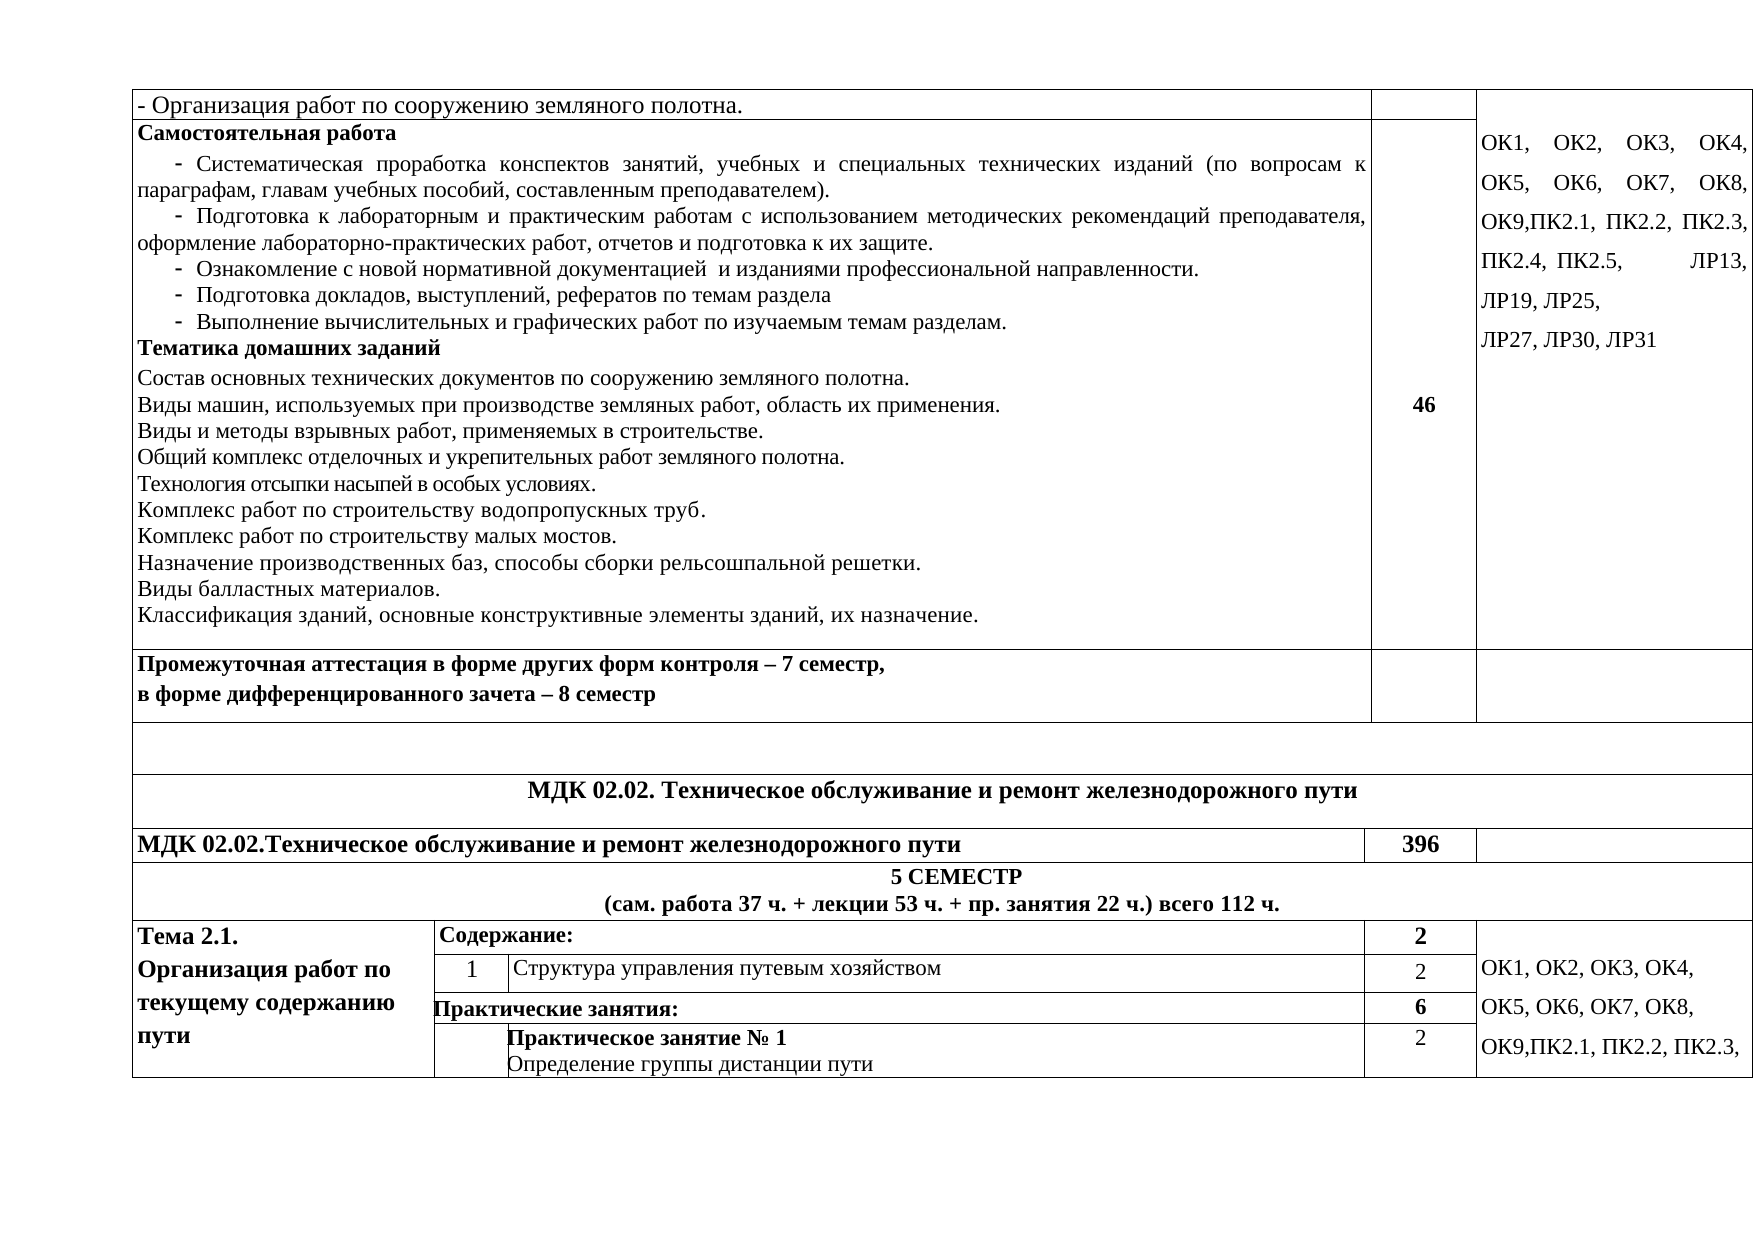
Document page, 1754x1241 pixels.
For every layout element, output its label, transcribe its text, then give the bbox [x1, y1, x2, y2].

table_cell Практическое занятие № 1 Определение группы дистанции пути [509, 1024, 1364, 1077]
table_cell 2 [1365, 955, 1476, 992]
table_cell [1477, 829, 1752, 862]
table_cell 5 СЕМЕСТР (сам. работа 37 ч. + лекции 53 ч. + пр. занятия 22 ч.) всего 112 ч. [133, 863, 1752, 920]
table_cell Промежуточная аттестация в форме других форм контроля – 7 семестр, в форме дифференцированного зачета – 8 семестр [133, 650, 1371, 722]
table_cell [133, 723, 1752, 774]
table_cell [133, 90, 1371, 118]
table_cell 30 [1372, 90, 1476, 118]
table_cell Практические занятия: [435, 993, 1364, 1023]
table_cell Содержание: [435, 921, 1364, 953]
table_cell 2 [1365, 1024, 1476, 1077]
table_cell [1477, 90, 1752, 649]
table_cell Структура управления путевым хозяйством [509, 955, 1364, 992]
table_cell Тема 2.1. Организация работ по текущему содержанию пути [133, 921, 434, 1077]
table_cell Самостоятельная работа Систематическая проработка конспектов занятий, учебных и специальных технических изданий (по вопросам к параграфам, главам учебных пособий, составленным преподавателем). Подготовка к лабораторным и практическим работам с использованием методических рекомендаций преподавателя, оформление лабораторно-практических работ, отчетов и подготовка к их защите. Ознакомление с новой нормативной документацией и изданиями профессиональной направленности. Подготовка докладов, выступлений, рефератов по темам раздела Выполнение вычислительных и графических работ по изучаемым темам разделам. Тематика домашних заданий Состав основных технических документов по сооружению земляного полотна. Виды машин, используемых при производстве земляных работ, область их применения. Виды и методы взрывных работ, применяемых в строительстве. Общий комплекс отделочных и укрепительных работ земляного полотна. Технология отсыпки насыпей в особых условиях. Комплекс работ по строительству водопропускных труб. Комплекс работ по строительству малых мостов. Назначение производственных баз, способы сборки рельсошпальной решетки. Виды балластных материалов. Классификация зданий, основные конструктивные элементы зданий, их назначение. [133, 120, 1371, 649]
table_cell [1372, 650, 1476, 722]
table_cell 1 [435, 955, 508, 992]
table_cell 2 [1365, 921, 1476, 953]
table_cell 6 [1365, 993, 1476, 1023]
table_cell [1477, 921, 1752, 1077]
table_cell [435, 1024, 508, 1077]
table_cell 396 [1365, 829, 1476, 862]
table_cell МДК 02.02. Техническое обслуживание и ремонт железнодорожного пути [133, 775, 1752, 828]
table_cell 46 [1372, 120, 1476, 649]
table_cell [1477, 650, 1752, 722]
table_cell МДК 02.02.Техническое обслуживание и ремонт железнодорожного пути [133, 829, 1364, 862]
